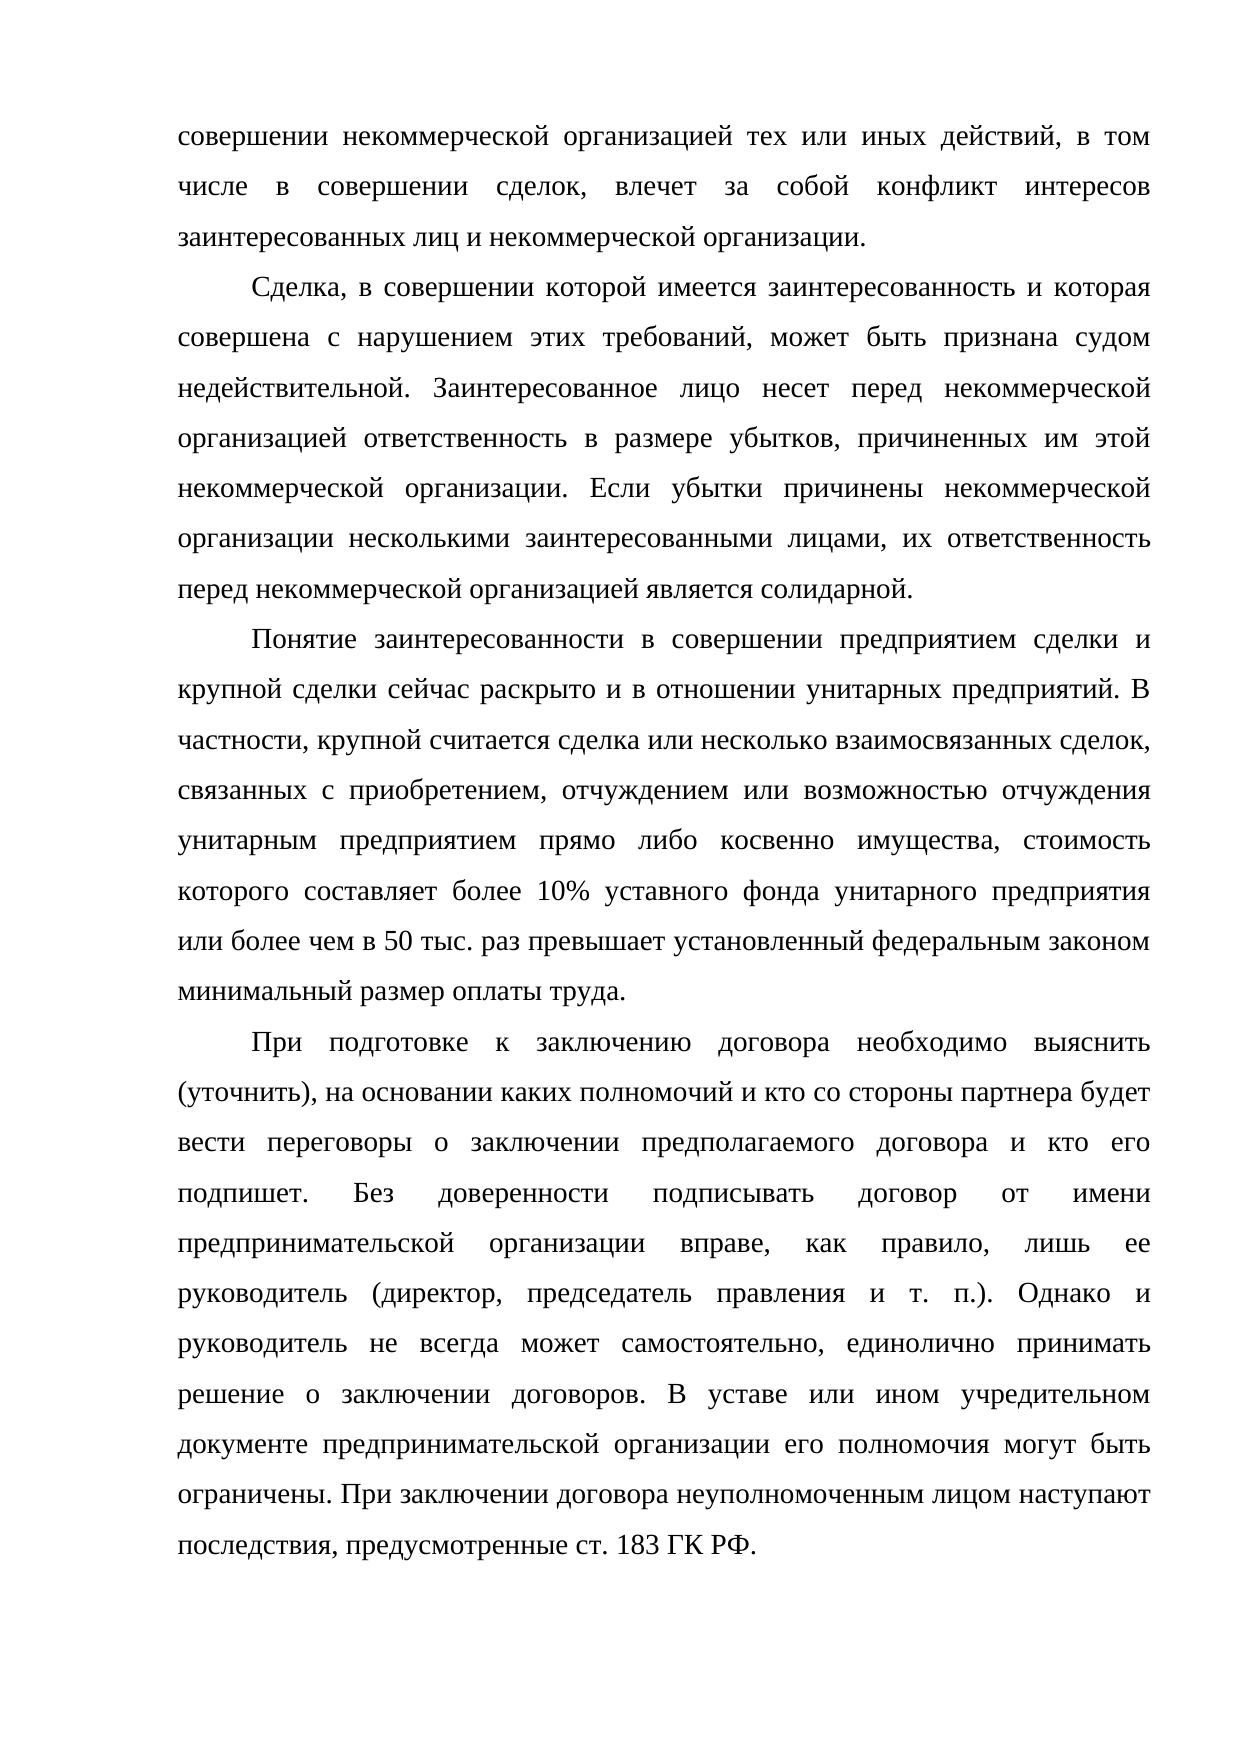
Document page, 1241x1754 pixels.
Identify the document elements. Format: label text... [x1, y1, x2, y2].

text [177, 118, 1152, 252]
text При подготовке к заключению договора необходимо выяснить (уточнить), на основании каких полномочий и кто со стороны партнера будет вести переговоры о заключении предполагаемого договора и кто его подпишет. Без доверенности подписывать договор от имени предпринимательской организации вправе, как правило, лишь ее руководитель (директор, председатель правления и т. п.). Однако и руководитель не всегда может самостоятельно, единолично принимать решение о заключении договоров. В уставе или ином учредительном документе предпринимательской организации его полномочия могут быть ограничены. При заключении договора неуполномоченным лицом наступают последствия, предусмотренные ст. 183 ГК РФ. [177, 1024, 1152, 1560]
text Понятие заинтересованности в совершении предприятием сделки и крупной сделки сейчас раскрыто и в отношении унитарных предприятий. В частности, крупной считается сделка или несколько взаимосвязанных сделок, связанных с приобретением, отчуждением или возможностью отчуждения унитарным предприятием прямо либо косвенно имущества, стоимость которого составляет более 10% уставного фонда унитарного предприятия или более чем в 50 тыс. раз превышает установленный федеральным законом минимальный размер оплаты труда. [177, 621, 1152, 1007]
text Сделка, в совершении которой имеется заинтересованность и которая совершена с нарушением этих требований, может быть признана судом недействительной. Заинтересованное лицо несет перед некоммерческой организацией ответственность в размере убытков, причиненных им этой некоммерческой организации. Если убытки причинены некоммерческой организации несколькими заинтересованными лицами, их ответственность перед некоммерческой организацией является солидарной. [177, 269, 1152, 604]
